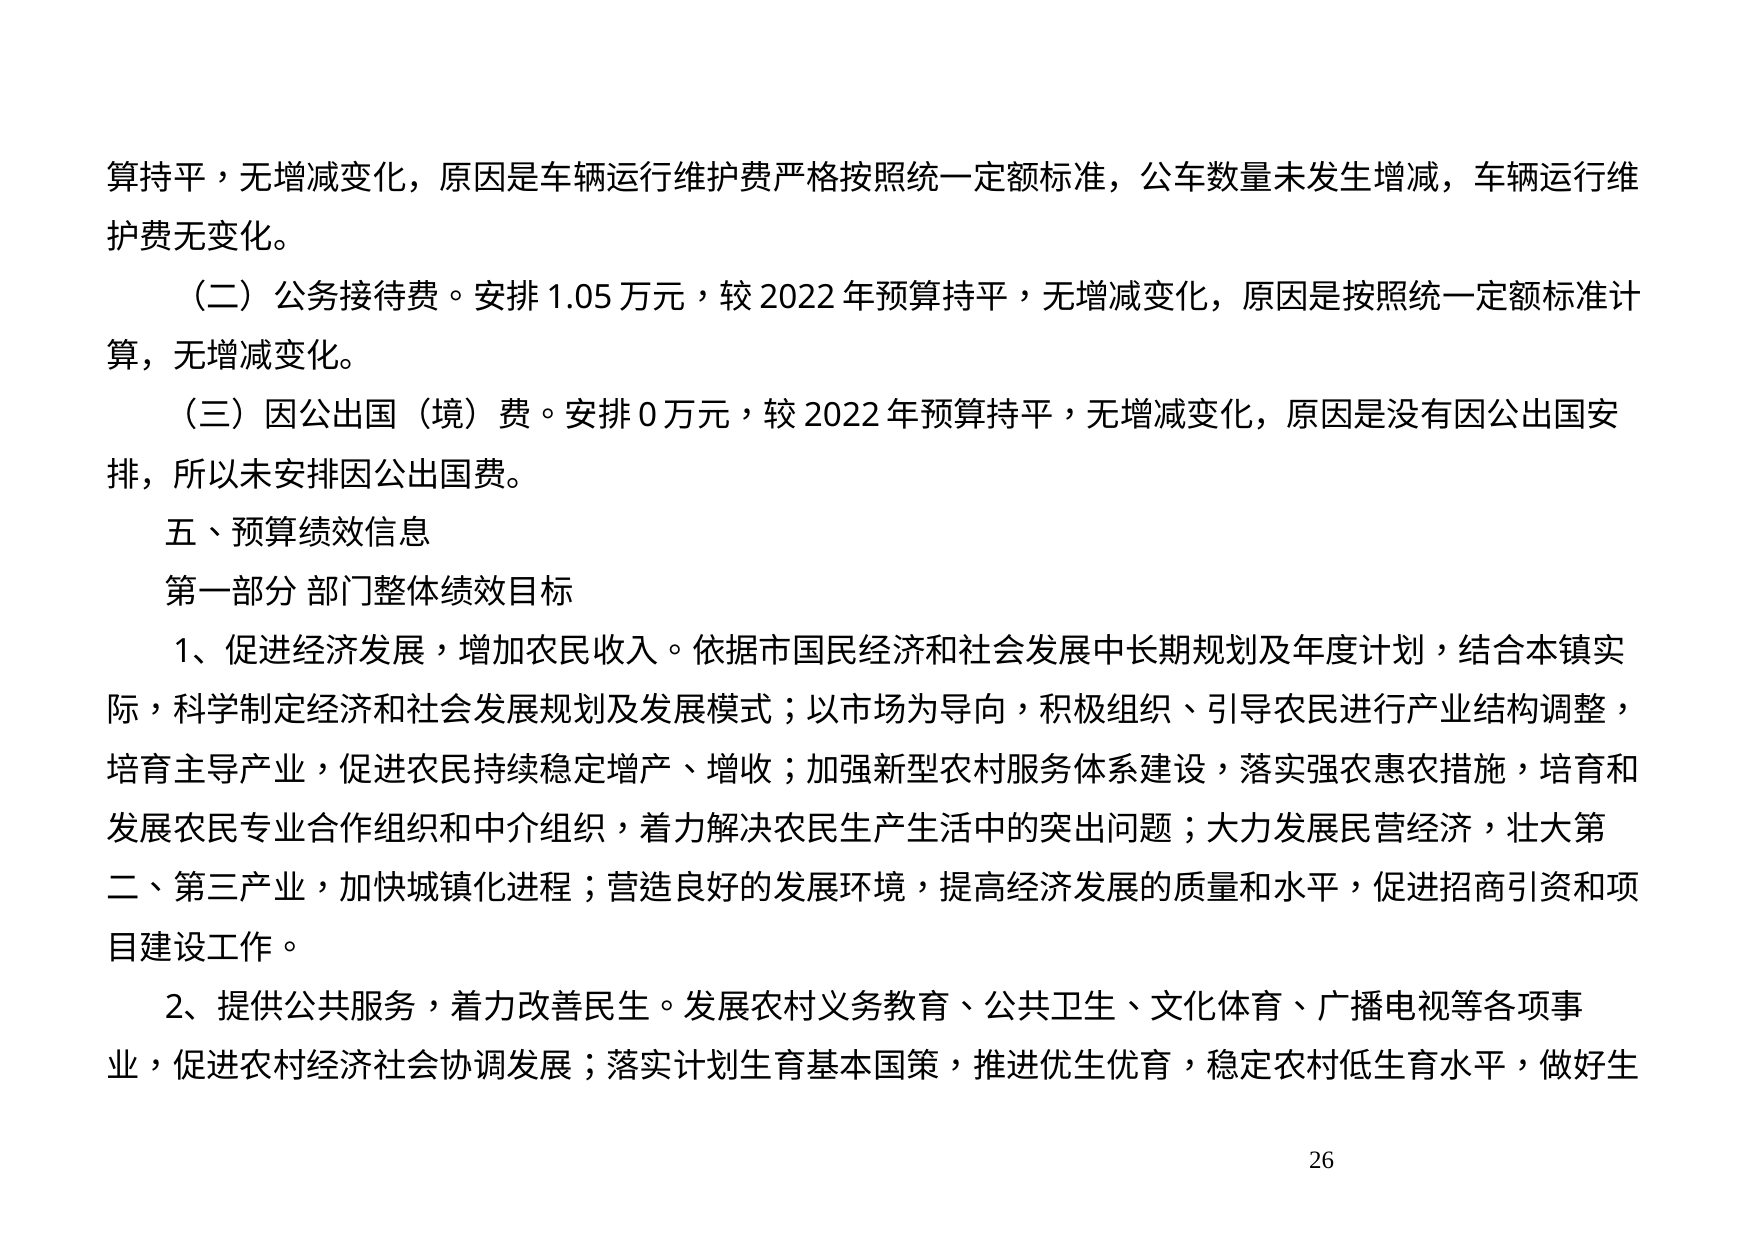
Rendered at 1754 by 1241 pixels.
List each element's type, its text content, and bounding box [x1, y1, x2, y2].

text （二）公务接待费。安排1.05万元，较2022年预算持平，无增减变化，原因是按照统一定额标准计算，无增减变化。 [106, 261, 1648, 379]
text 第一部分 部门整体绩效目标 [106, 556, 1648, 615]
text 1、促进经济发展，增加农民收入。依据市国民经济和社会发展中长期规划及年度计划，结合本镇实际，科学制定经济和社会发展规划及发展模式；以市场为导向，积极组织、引导农民进行产业结构调整，培育主导产业，促进农民持续稳定增产、增收；加强新型农村服务体系建设，落实强农惠农措施，培育和发展农民专业合作组织和中介组织，着力解决农民生产生活中的突出问题；大力发展民营经济，壮大第二、第三产业，加快城镇化进程；营造良好的发展环境，提高经济发展的质量和水平，促进招商引资和项目建设工作。 [106, 615, 1648, 971]
text 五、预算绩效信息 [106, 498, 1648, 556]
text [106, 142, 1648, 261]
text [106, 971, 1648, 1090]
text （三）因公出国（境）费。安排0万元，较2022年预算持平，无增减变化，原因是没有因公出国安排，所以未安排因公出国费。 [106, 379, 1648, 498]
